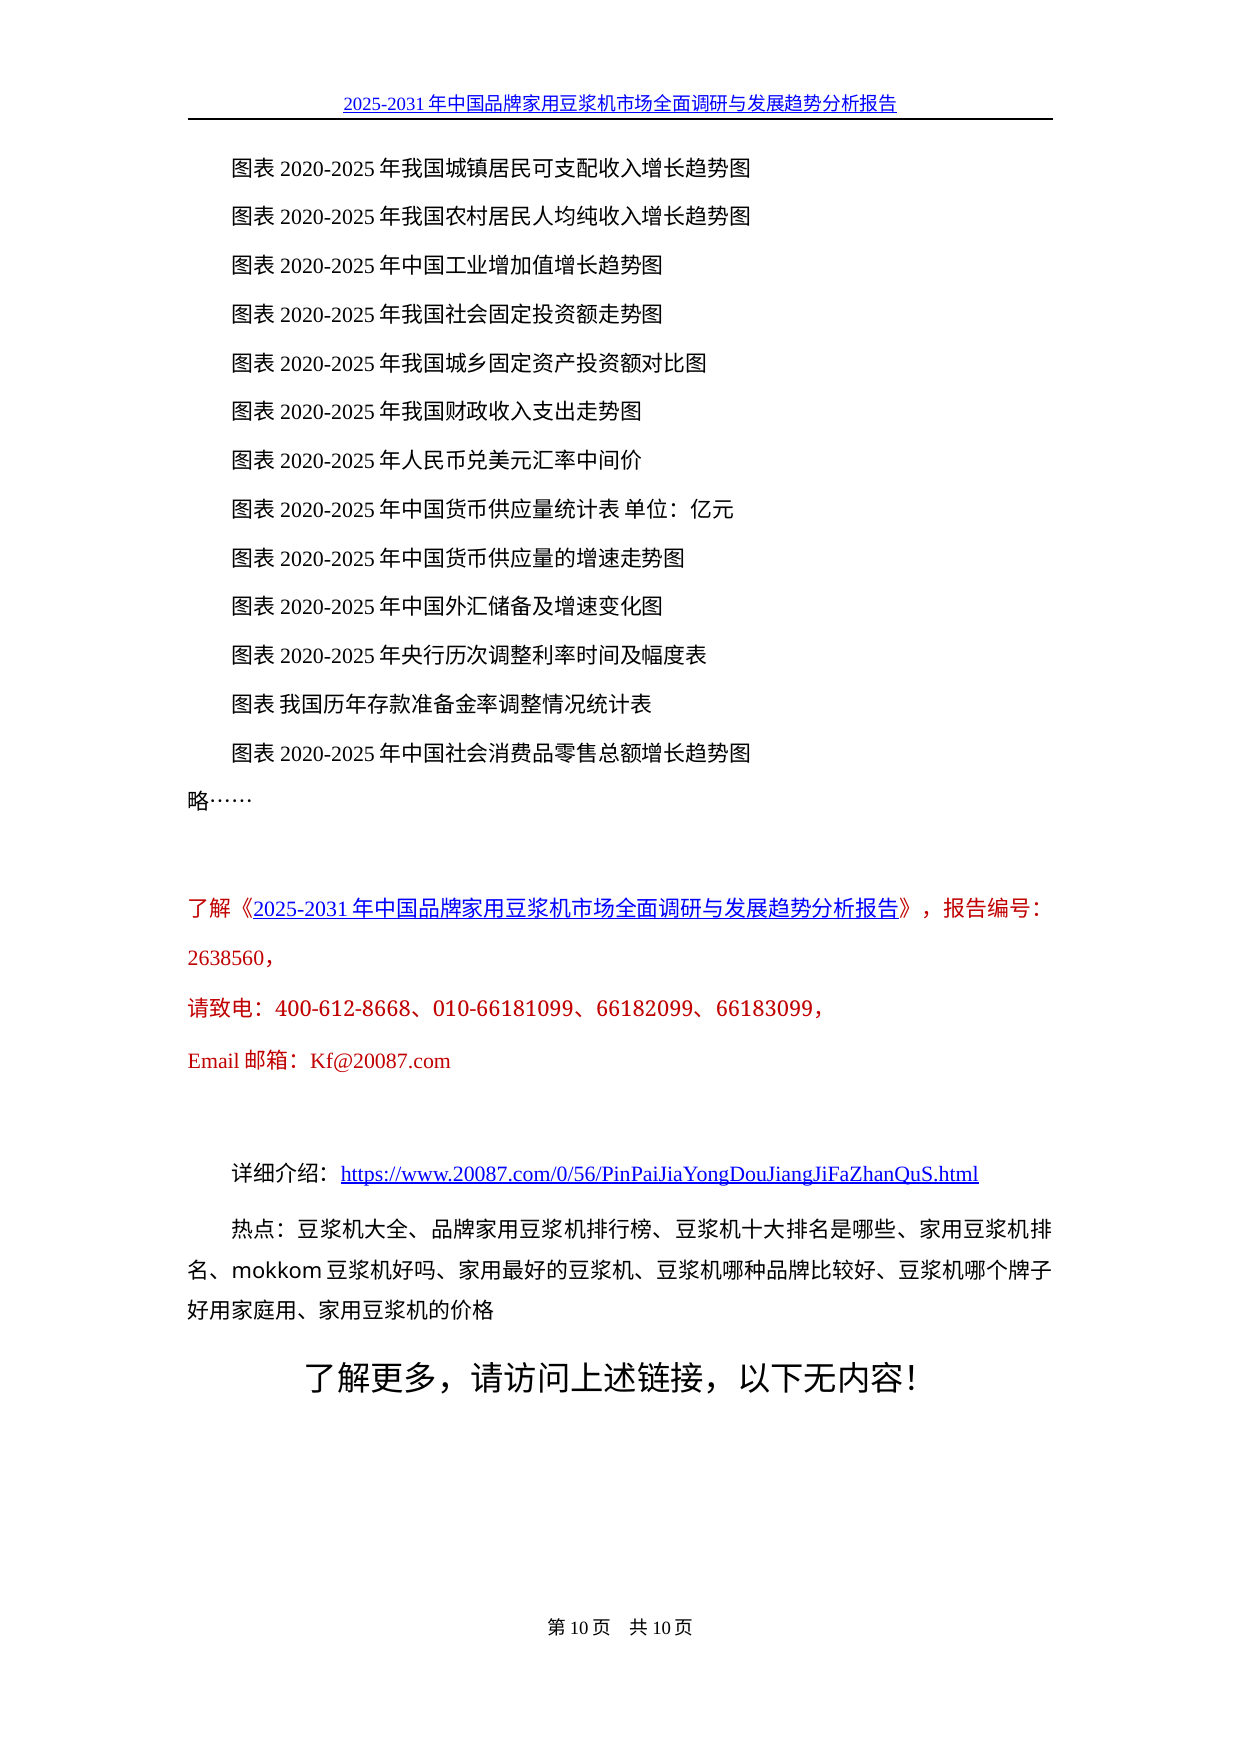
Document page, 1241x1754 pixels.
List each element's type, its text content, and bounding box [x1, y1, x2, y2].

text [187, 150, 1053, 816]
text Email邮箱：Kf@20087.com [187, 1042, 1053, 1075]
text 详细介绍：https://www.20087.com/0/56/PinPaiJiaYongDouJiangJiFaZhanQuS.html [187, 1155, 1053, 1188]
text 热点：豆浆机大全、品牌家用豆浆机排行榜、豆浆机十大排名是哪些、家用豆浆机排名、mokkom豆浆机好吗、家用最好的豆浆机、豆浆机哪种品牌比较好、豆浆机哪个牌子好用家庭用、家用豆浆机的价格 [187, 1212, 1053, 1326]
text 了解《2025-2031年中国品牌家用豆浆机市场全面调研与发展趋势分析报告》，报告编号：2638560， [187, 890, 1053, 972]
title 了解更多，请访问上述链接，以下无内容！ [187, 1343, 1053, 1408]
text 请致电：400-612-8668、010-66181099、66182099、66183099， [187, 991, 1053, 1023]
